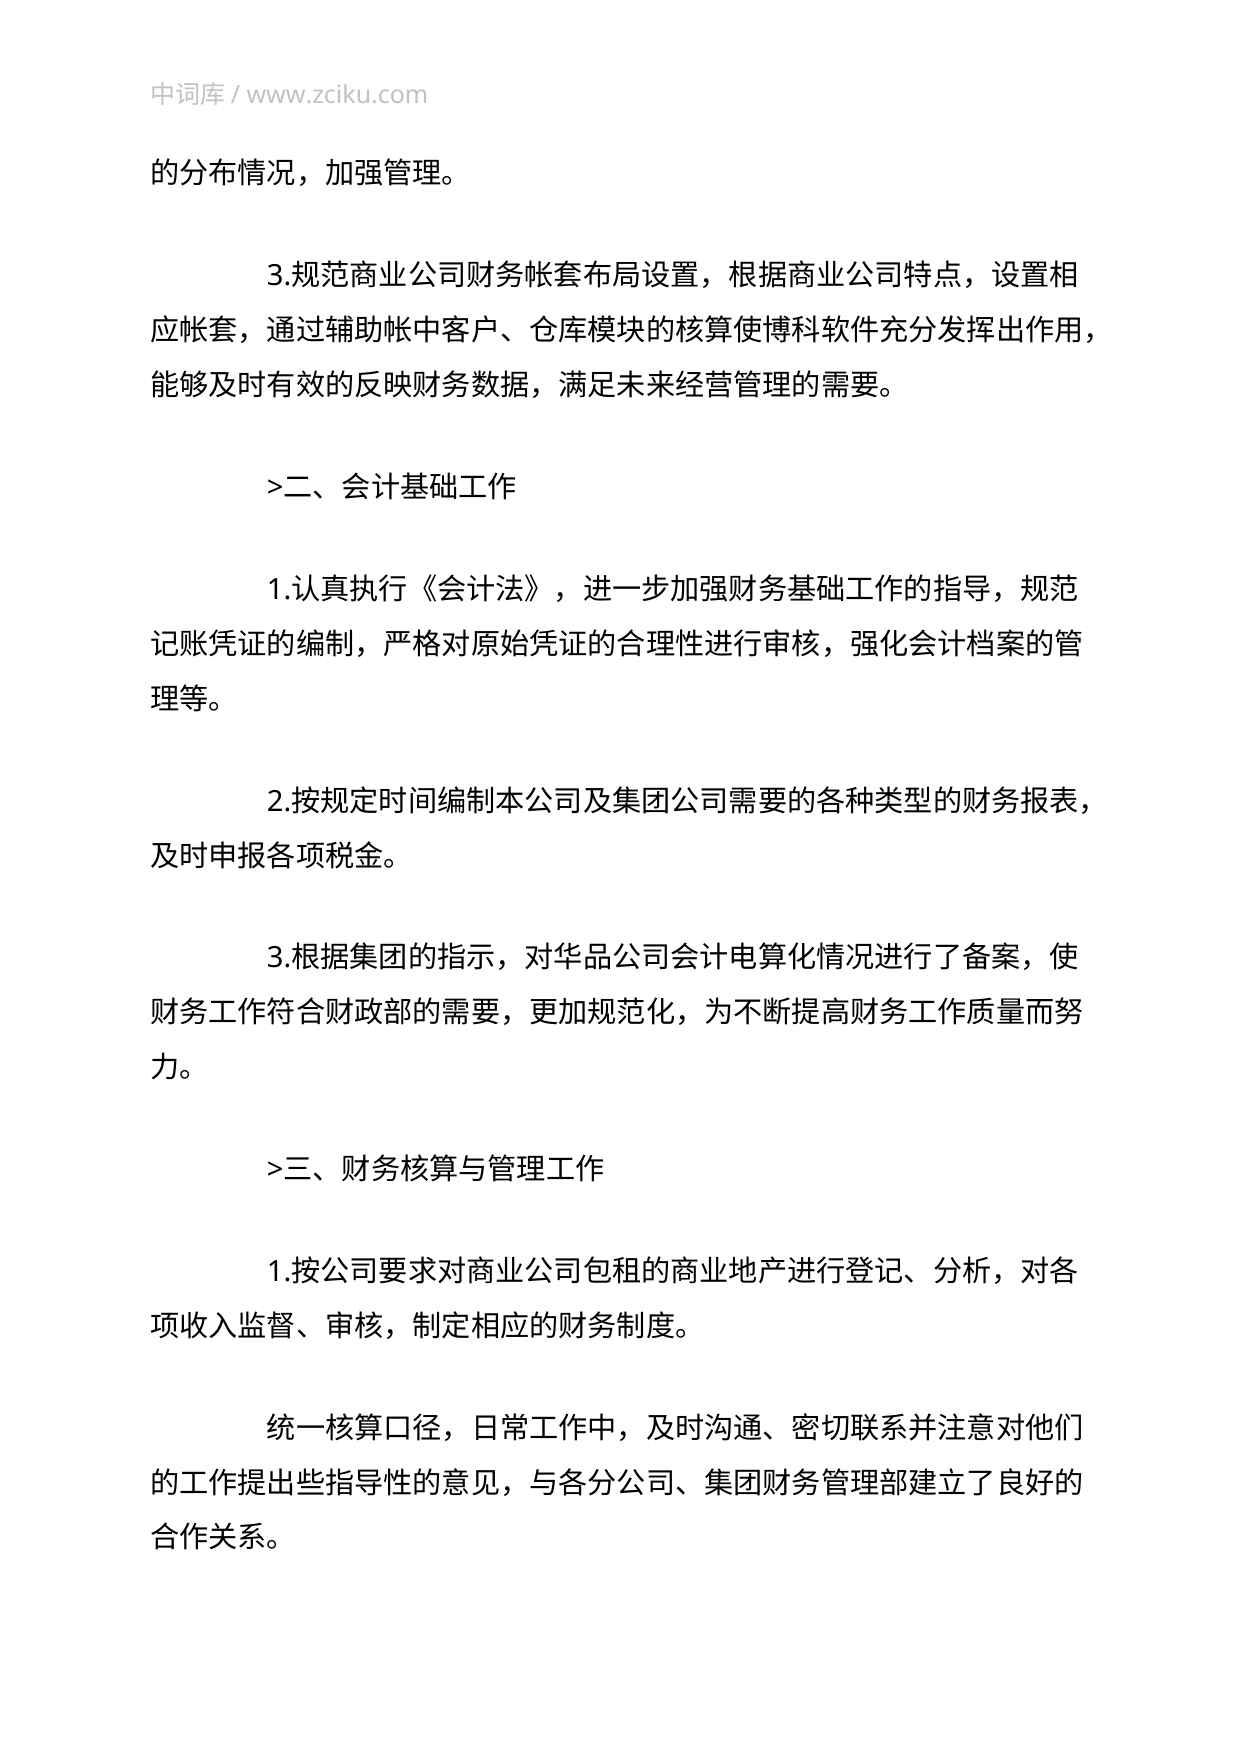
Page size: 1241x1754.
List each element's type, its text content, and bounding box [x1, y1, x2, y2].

text >二、会计基础工作 [150, 463, 1090, 506]
text 1.认真执行《会计法》，进一步加强财务基础工作的指导，规范记账凭证的编制，严格对原始凭证的合理性进行审核，强化会计档案的管理等。 [150, 565, 1090, 718]
text 统一核算口径，日常工作中，及时沟通、密切联系并注意对他们的工作提出些指导性的意见，与各分公司、集团财务管理部建立了良好的合作关系。 [150, 1404, 1090, 1556]
text 3.根据集团的指示，对华品公司会计电算化情况进行了备案，使财务工作符合财政部的需要，更加规范化，为不断提高财务工作质量而努力。 [150, 934, 1090, 1086]
text 3.规范商业公司财务帐套布局设置，根据商业公司特点，设置相应帐套，通过辅助帐中客户、仓库模块的核算使博科软件充分发挥出作用，能够及时有效的反映财务数据，满足未来经营管理的需要。 [150, 252, 1090, 404]
text 2.按规定时间编制本公司及集团公司需要的各种类型的财务报表，及时申报各项税金。 [150, 777, 1090, 874]
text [150, 150, 1090, 192]
text 1.按公司要求对商业公司包租的商业地产进行登记、分析，对各项收入监督、审核，制定相应的财务制度。 [150, 1247, 1090, 1345]
text >三、财务核算与管理工作 [150, 1146, 1090, 1188]
